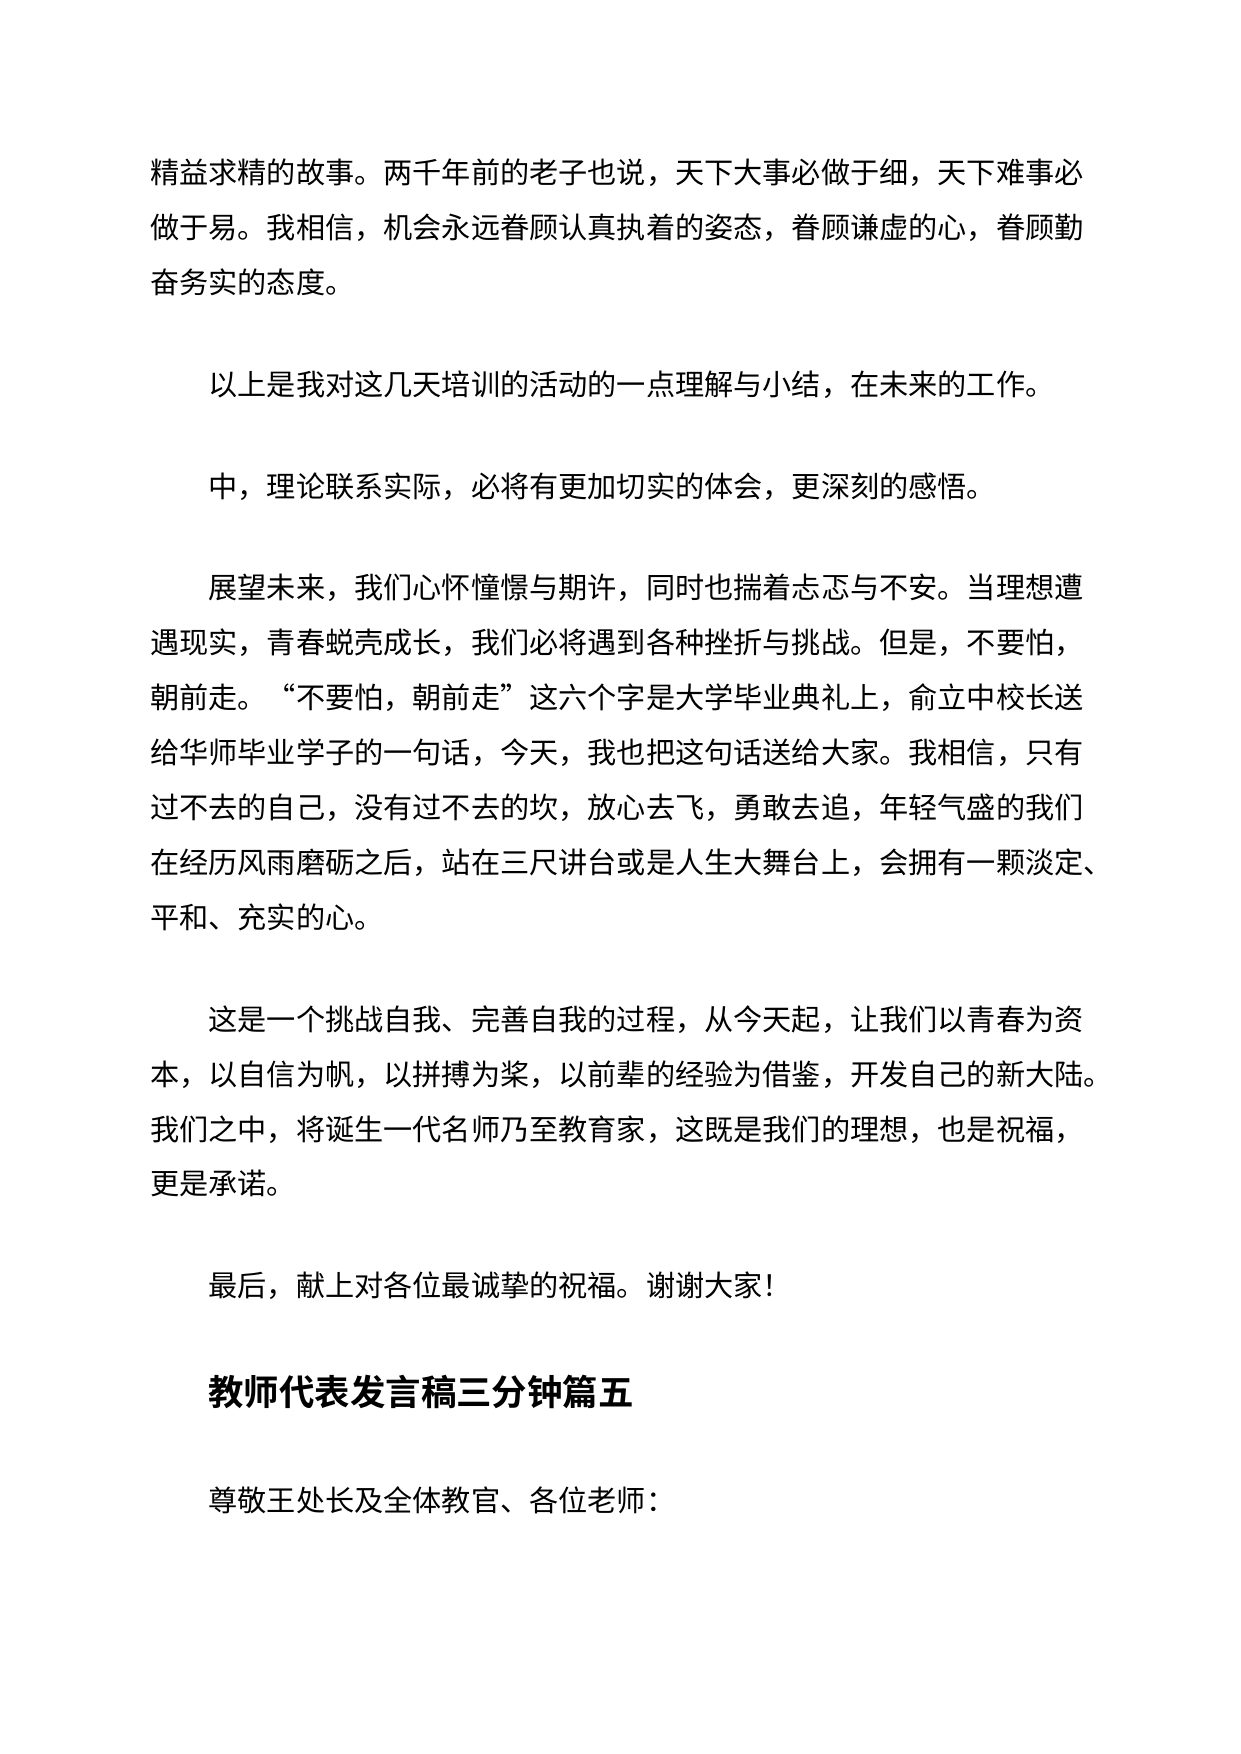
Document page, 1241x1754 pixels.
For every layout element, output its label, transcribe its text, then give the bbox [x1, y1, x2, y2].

text 教师代表发言稿三分钟篇五 [150, 1364, 1090, 1416]
text 中，理论联系实际，必将有更加切实的体会，更深刻的感悟。 [150, 463, 1090, 506]
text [150, 150, 1090, 302]
text 这是一个挑战自我、完善自我的过程，从今天起，让我们以青春为资本，以自信为帆，以拼搏为桨，以前辈的经验为借鉴，开发自己的新大陆。我们之中，将诞生一代名师乃至教育家，这既是我们的理想，也是祝福，更是承诺。 [150, 996, 1090, 1203]
text 以上是我对这几天培训的活动的一点理解与小结，在未来的工作。 [150, 362, 1090, 404]
text 尊敬王处长及全体教官、各位老师： [150, 1478, 1090, 1520]
text 最后，献上对各位最诚挚的祝福。谢谢大家！ [150, 1263, 1090, 1305]
text 展望未来，我们心怀憧憬与期许，同时也揣着忐忑与不安。当理想遭遇现实，青春蜕壳成长，我们必将遇到各种挫折与挑战。但是，不要怕，朝前走。“不要怕，朝前走”这六个字是大学毕业典礼上，俞立中校长送给华师毕业学子的一句话，今天，我也把这句话送给大家。我相信，只有过不去的自己，没有过不去的坎，放心去飞，勇敢去追，年轻气盛的我们在经历风雨磨砺之后，站在三尺讲台或是人生大舞台上，会拥有一颗淡定、平和、充实的心。 [150, 565, 1090, 937]
